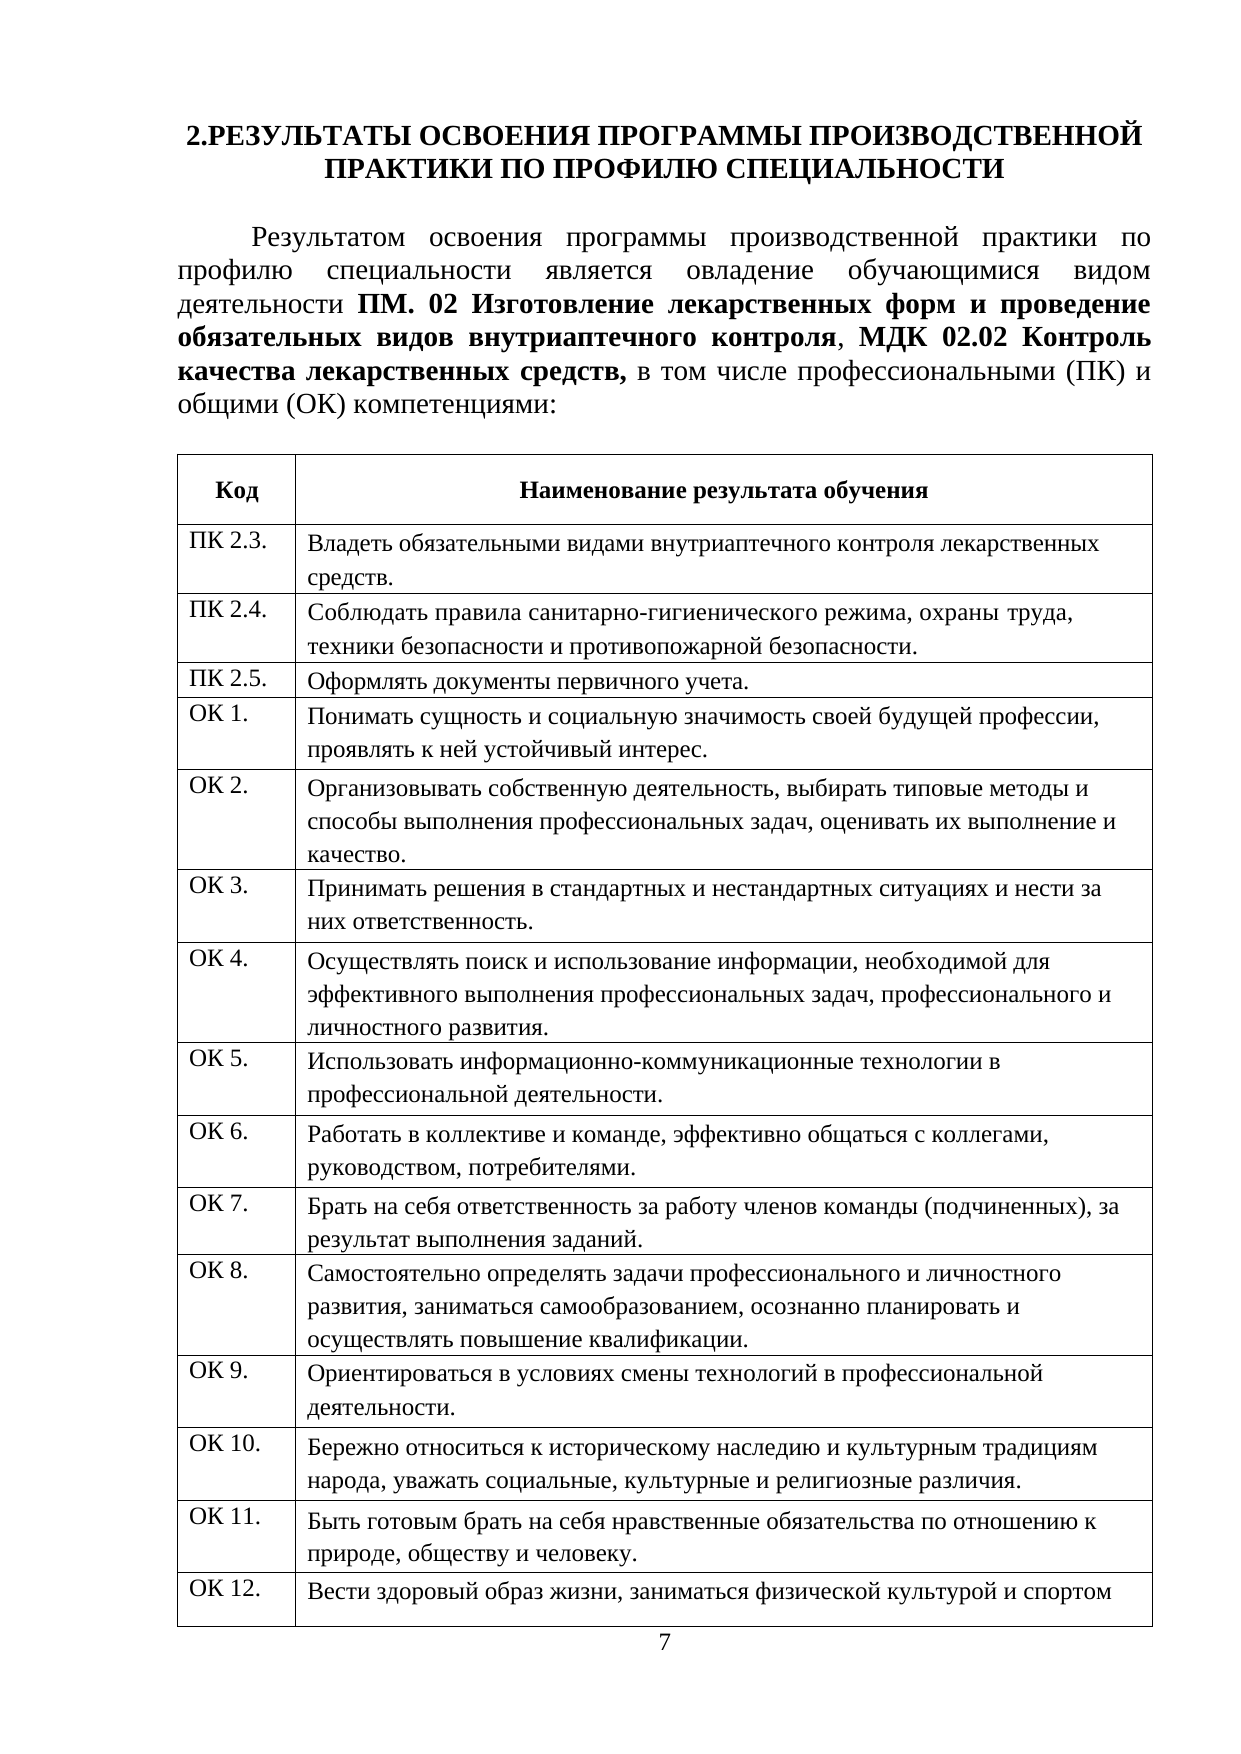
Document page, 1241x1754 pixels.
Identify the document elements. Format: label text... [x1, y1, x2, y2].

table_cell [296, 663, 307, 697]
table_cell ОК 11. [178, 1501, 295, 1572]
table_header Наименование результата обучения [296, 455, 1152, 524]
table_cell Брать на себя ответственность за работу членов команды (подчиненных), за результат выполнения заданий. [296, 1188, 1152, 1254]
table_cell ОК 7. [178, 1188, 295, 1254]
table_cell ОК 10. [178, 1428, 295, 1500]
table_cell Использовать информационно-коммуникационные технологии в профессиональной деятельности. [296, 1043, 1152, 1115]
text Результатом освоения программы производственной практики по профилю специальности является овладение обучающимися видом деятельности ПМ. 02 Изготовление лекарственных форм и проведение обязательных видов внутриаптечного контроля, МДК 02.02 Контроль качества лекарственных средств, в том числе профессиональными (ПК) и общими (ОК) компетенциями: [177, 219, 1152, 420]
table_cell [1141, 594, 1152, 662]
table_cell ПК 2.5. [178, 663, 295, 697]
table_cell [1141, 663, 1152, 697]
table_cell ОК 5. [178, 1043, 295, 1115]
table_cell Быть готовым брать на себя нравственные обязательства по отношению к природе, обществу и человеку. [296, 1501, 1152, 1572]
table_cell Бережно относиться к историческому наследию и культурным традициям народа, уважать социальные, культурные и религиозные различия. [296, 1428, 1152, 1500]
table_cell ОК 1. [178, 698, 295, 769]
table_cell ОК 3. [178, 870, 295, 942]
table_cell Принимать решения в стандартных и нестандартных ситуациях и нести за них ответственность. [296, 870, 1152, 942]
table_cell ПК 2.4. [178, 594, 295, 662]
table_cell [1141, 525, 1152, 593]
text 2.РЕЗУЛЬТАТЫ ОСВОЕНИЯ ПРОГРАММЫ ПРОИЗВОДСТВЕННОЙ ПРАКТИКИ ПО ПРОФИЛЮ СПЕЦИАЛЬНОСТИ [177, 118, 1152, 185]
table_cell ОК 12. [178, 1573, 295, 1626]
table_cell Осуществлять поиск и использование информации, необходимой для эффективного выполнения профессиональных задач, профессионального и личностного развития. [296, 943, 1152, 1042]
table_cell ПК 2.3. [178, 525, 295, 593]
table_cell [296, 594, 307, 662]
table_cell ОК 9. [178, 1356, 295, 1427]
table_cell Самостоятельно определять задачи профессионального и личностного развития, заниматься самообразованием, осознанно планировать и осуществлять повышение квалификации. [296, 1255, 1152, 1354]
table_cell ОК 6. [178, 1116, 295, 1187]
table_cell Организовывать собственную деятельность, выбирать типовые методы и способы выполнения профессиональных задач, оценивать их выполнение и качество. [296, 770, 1152, 869]
table_cell ОК 2. [178, 770, 295, 869]
table_cell Ориентироваться в условиях смены технологий в профессиональной деятельности. [296, 1356, 1152, 1427]
table_cell ОК 8. [178, 1255, 295, 1354]
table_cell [296, 1573, 1152, 1626]
table_header Код [178, 455, 295, 524]
table_cell Понимать сущность и социальную значимость своей будущей профессии, проявлять к ней устойчивый интерес. [296, 698, 1152, 769]
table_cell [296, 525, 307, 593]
table_cell ОК 4. [178, 943, 295, 1042]
table_cell Работать в коллективе и команде, эффективно общаться с коллегами, руководством, потребителями. [296, 1116, 1152, 1187]
